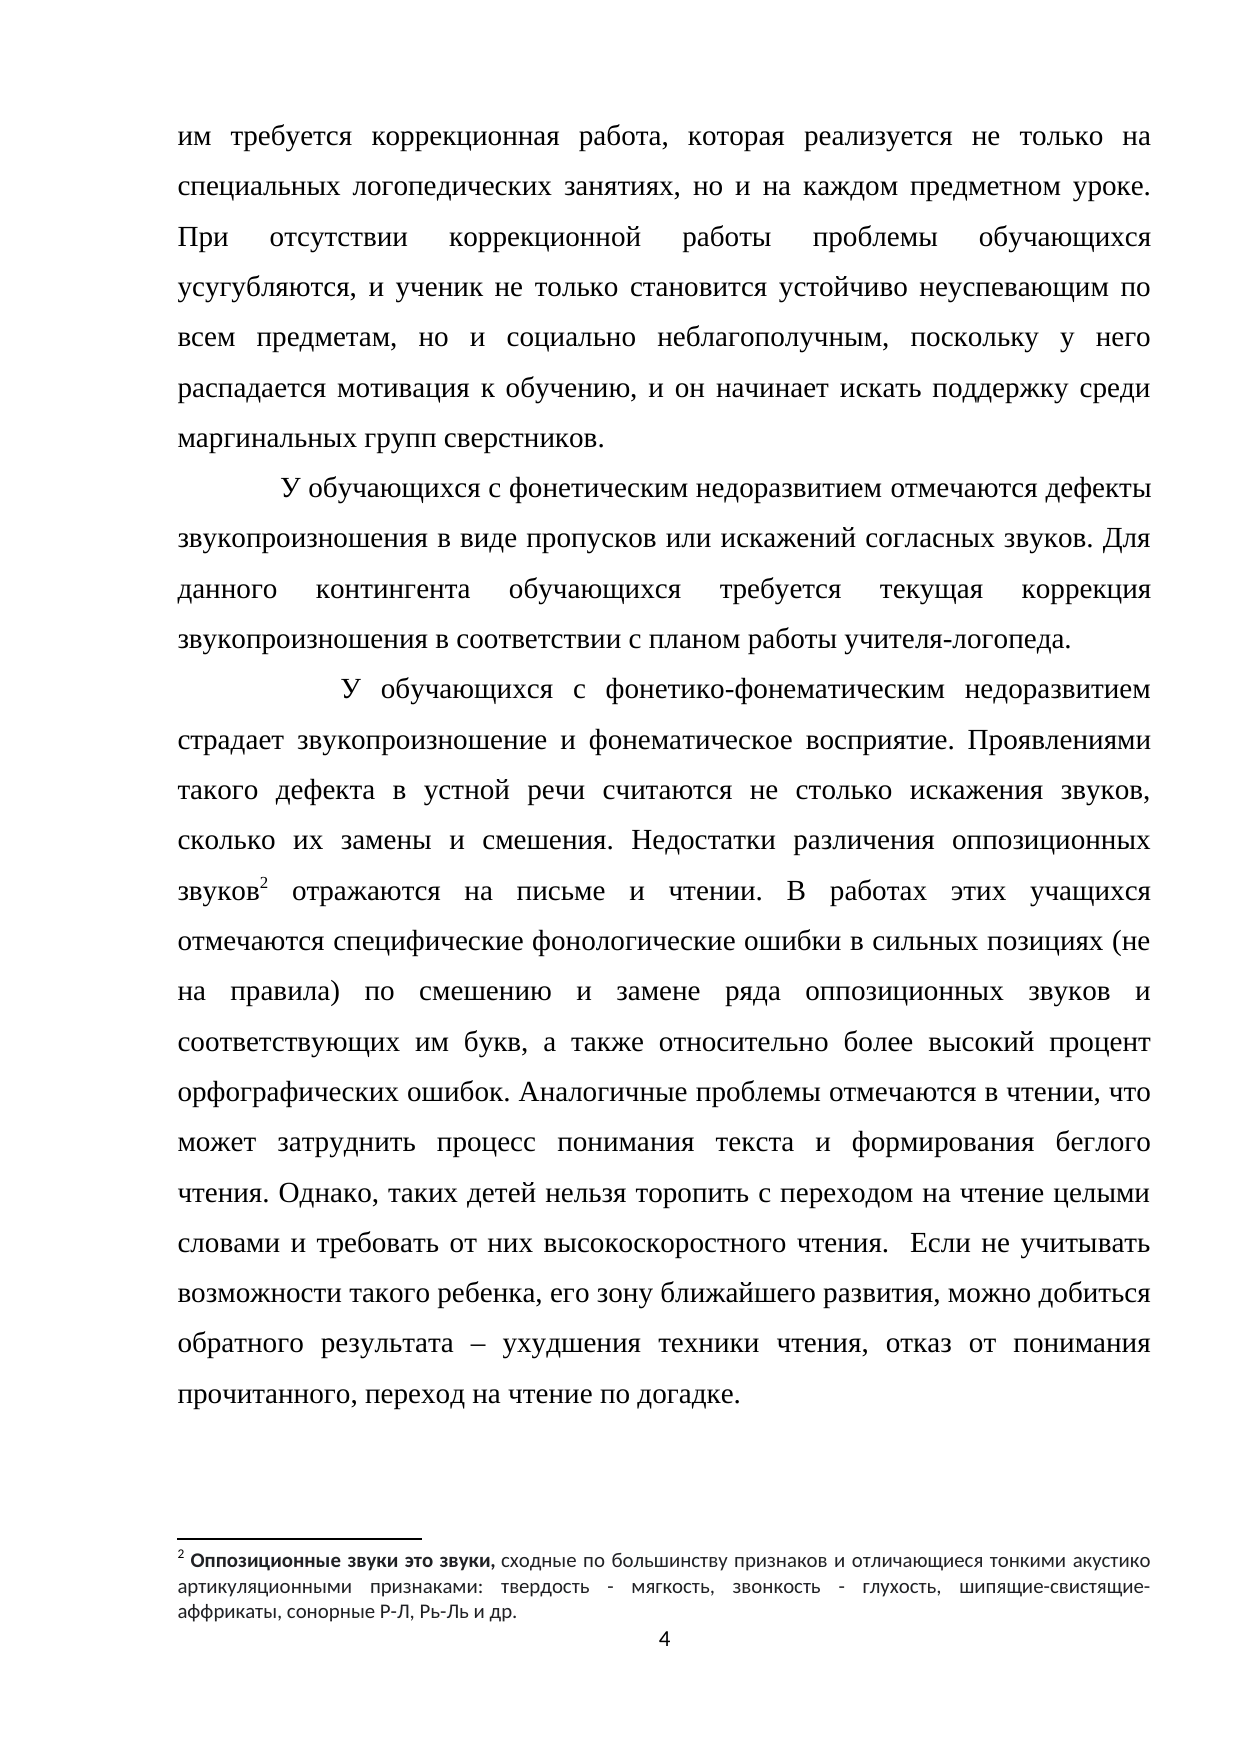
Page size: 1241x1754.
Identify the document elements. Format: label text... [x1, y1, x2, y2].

text У обучающихся с фонетико-фонематическим недоразвитием страдает звукопроизношение и фонематическое восприятие. Проявлениями такого дефекта в устной речи считаются не столько искажения звуков, сколько их замены и смешения. Недостатки различения оппозиционных звуков отражаются на письме и чтении. В работах этих учащихся отмечаются специфические фонологические ошибки в сильных позициях (не на правила) по смешению и замене ряда оппозиционных звуков и соответствующих им букв, а также относительно более высокий процент орфографических ошибок. Аналогичные проблемы отмечаются в чтении, что может затруднить процесс понимания текста и формирования беглого чтения. Однако, таких детей нельзя торопить с переходом на чтение целыми словами и требовать от них высокоскоростного чтения. Если не учитывать возможности такого ребенка, его зону ближайшего развития, можно добиться обратного результата – ухудшения техники чтения, отказ от понимания прочитанного, переход на чтение по догадке. [177, 672, 1152, 1409]
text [177, 118, 1152, 453]
text У обучающихся с фонетическим недоразвитием отмечаются дефекты звукопроизношения в виде пропусков или искажений согласных звуков. Для данного контингента обучающихся требуется текущая коррекция звукопроизношения в соответствии с планом работы учителя-логопеда. [177, 470, 1152, 655]
